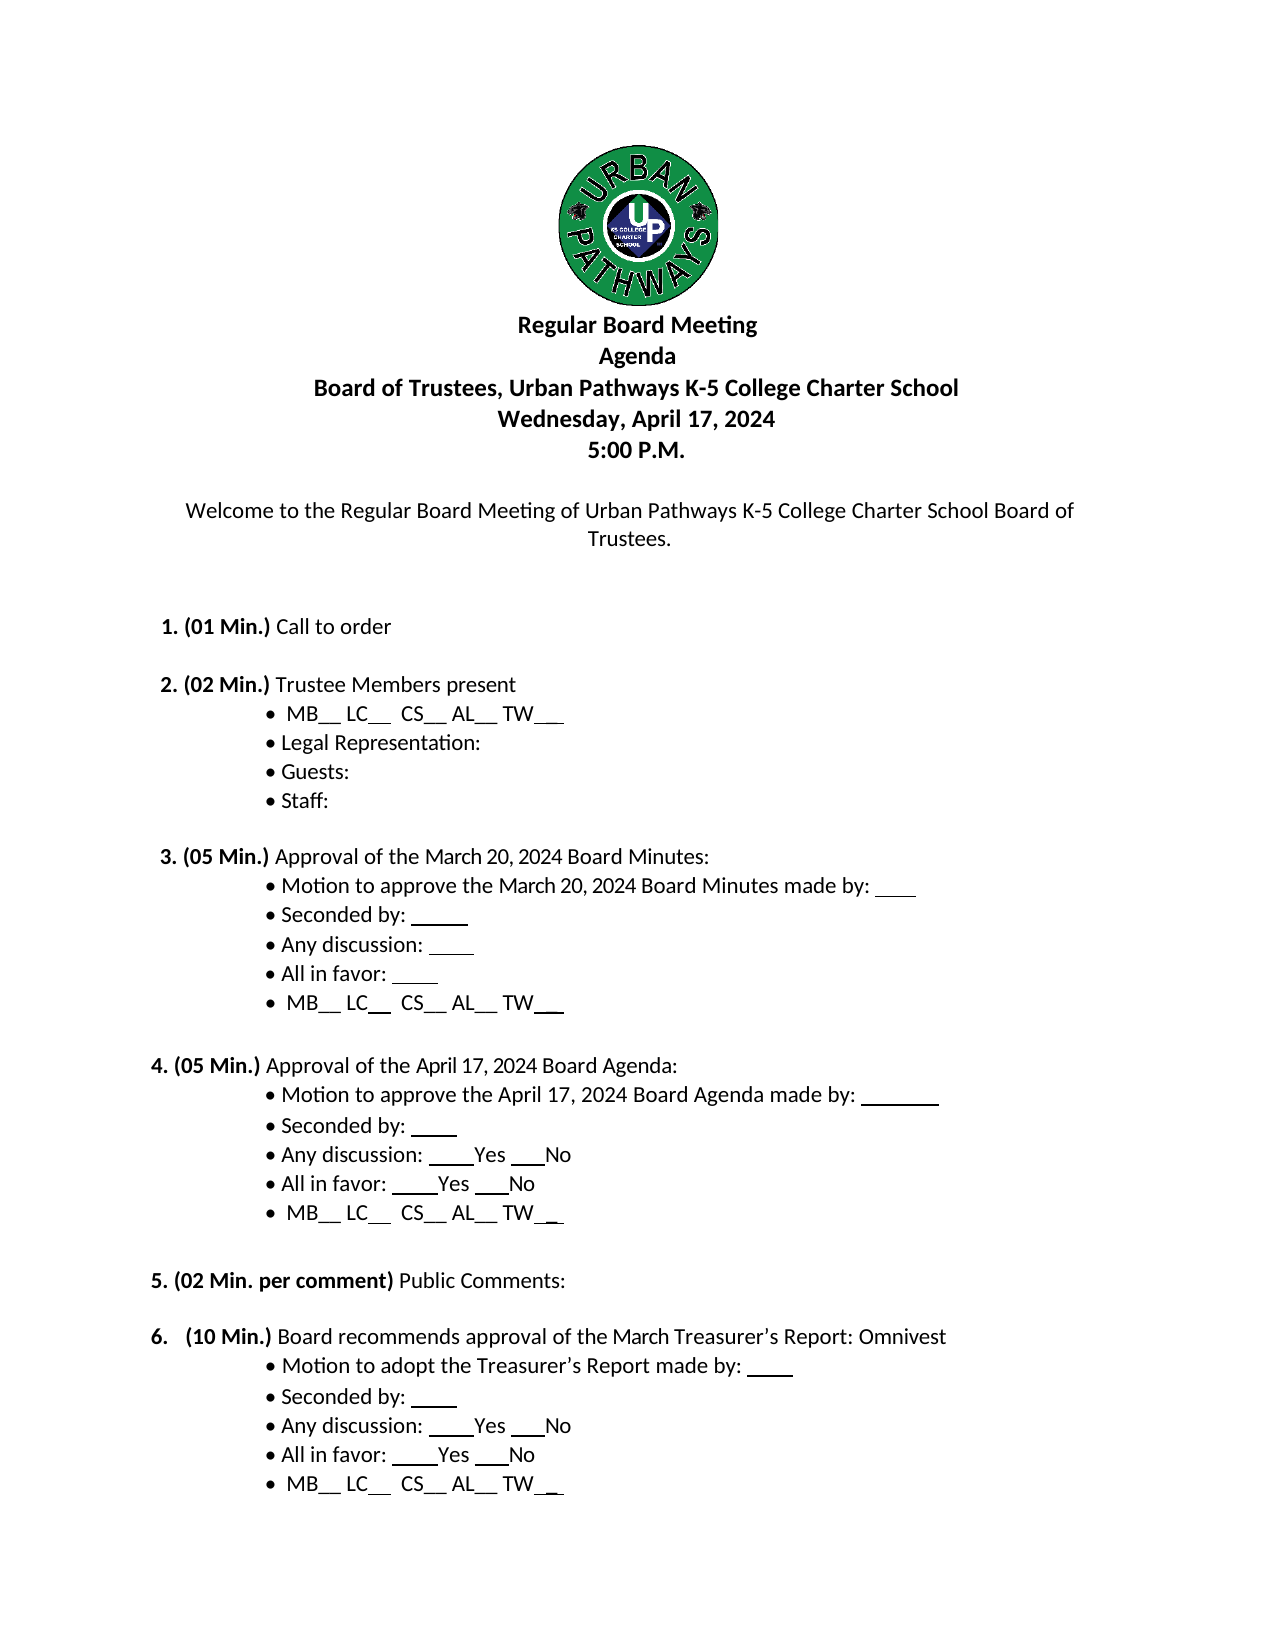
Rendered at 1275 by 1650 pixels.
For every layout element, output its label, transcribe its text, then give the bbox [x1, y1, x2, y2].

list Legal Representation: [264, 728, 1108, 756]
list (01 Min.) Call to order [161, 612, 1108, 641]
picture [558, 145, 719, 306]
list (10 Min.) Board recommends approval of the March Treasurer’s Report: Omnivest [151, 1322, 1108, 1350]
subtitle MB__ LC CS__ AL__ TW _ [264, 988, 1108, 1016]
list (02 Min. per comment) Public Comments: [151, 1266, 1108, 1294]
list (05 Min.) Approval of the April 17, 2024 Board Agenda: [151, 1051, 1108, 1079]
list (05 Min.) Approval of the March 20, 2024 Board Minutes: [159, 842, 1108, 870]
subtitle MB__ LC CS__ AL__ TW _ [264, 1469, 1108, 1497]
list Guests: [264, 757, 1108, 785]
list Staff: [264, 786, 1108, 814]
list All in favor: Yes No [264, 1169, 1108, 1197]
list Any discussion: Yes No [264, 1140, 1108, 1168]
list Motion to approve the March 20, 2024 Board Minutes made by: [264, 872, 1108, 899]
list Seconded by: [264, 1382, 1108, 1410]
list All in favor: Yes No [264, 1440, 1108, 1468]
text Regular Board Meeting Agenda [517, 309, 757, 371]
subtitle MB__ LC CS__ AL__ TW _ [264, 699, 1108, 727]
list Seconded by: [264, 900, 1108, 928]
list Motion to adopt the Treasurer’s Report made by: [264, 1351, 1108, 1379]
list Motion to approve the April 17, 2024 Board Agenda made by: [264, 1080, 1108, 1108]
text Board of Trustees, Urban Pathways K-5 College Charter School Wednesday, April 17, 2024 [314, 372, 959, 434]
subtitle MB__ LC CS__ AL__ TW _ [264, 1198, 1108, 1227]
list All in favor: [264, 959, 1108, 987]
list Any discussion: Yes No [264, 1411, 1108, 1439]
list (02 Min.) Trustee Members present [160, 670, 1108, 698]
text 5:00 P.M. [515, 435, 757, 465]
text Welcome to the Regular Board Meeting of Urban Pathways K-5 College Charter School Board of Trustees. [183, 496, 1076, 552]
list Seconded by: [264, 1111, 1108, 1139]
list Any discussion: [264, 930, 1108, 958]
